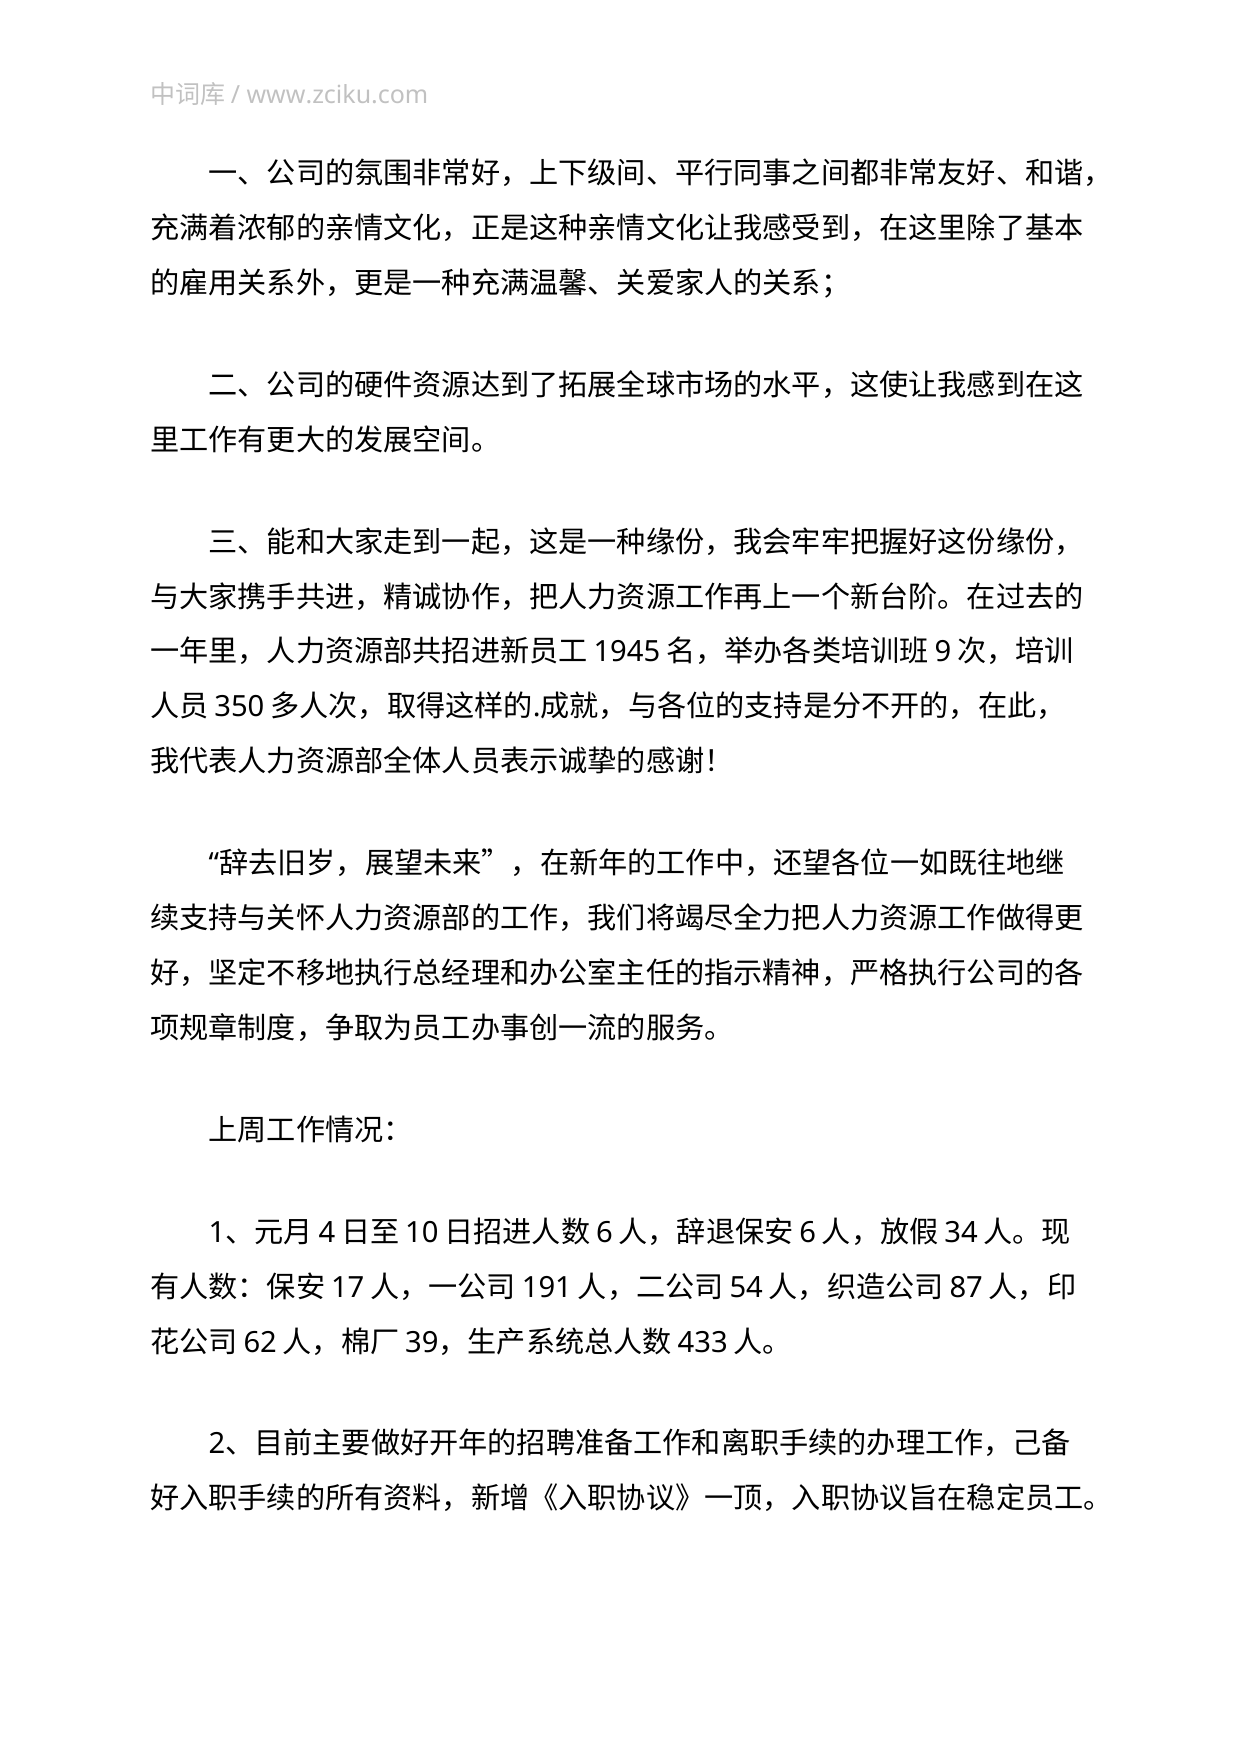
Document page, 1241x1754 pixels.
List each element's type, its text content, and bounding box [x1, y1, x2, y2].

text 上周工作情况： [150, 1106, 1090, 1149]
text 2、目前主要做好开年的招聘准备工作和离职手续的办理工作，己备好入职手续的所有资料，新增《入职协议》一顶，入职协议旨在稳定员工。 [150, 1420, 1090, 1517]
text 一、公司的氛围非常好，上下级间、平行同事之间都非常友好、和谐，充满着浓郁的亲情文化，正是这种亲情文化让我感受到，在这里除了基本的雇用关系外，更是一种充满温馨、关爱家人的关系； [150, 150, 1090, 302]
text “辞去旧岁，展望未来”，在新年的工作中，还望各位一如既往地继续支持与关怀人力资源部的工作，我们将竭尽全力把人力资源工作做得更好，坚定不移地执行总经理和办公室主任的指示精神，严格执行公司的各项规章制度，争取为员工办事创一流的服务。 [150, 840, 1090, 1047]
text 三、能和大家走到一起，这是一种缘份，我会牢牢把握好这份缘份，与大家携手共进，精诚协作，把人力资源工作再上一个新台阶。在过去的一年里，人力资源部共招进新员工1945名，举办各类培训班9次，培训人员350多人次，取得这样的.成就，与各位的支持是分不开的，在此，我代表人力资源部全体人员表示诚挚的感谢！ [150, 518, 1090, 780]
text 1、元月4日至10日招进人数6人，辞退保安6人，放假34人。现有人数：保安17人，一公司191人，二公司54人，织造公司87人，印花公司62人，棉厂39，生产系统总人数433人。 [150, 1208, 1090, 1361]
text 二、公司的硬件资源达到了拓展全球市场的水平，这使让我感到在这里工作有更大的发展空间。 [150, 362, 1090, 459]
